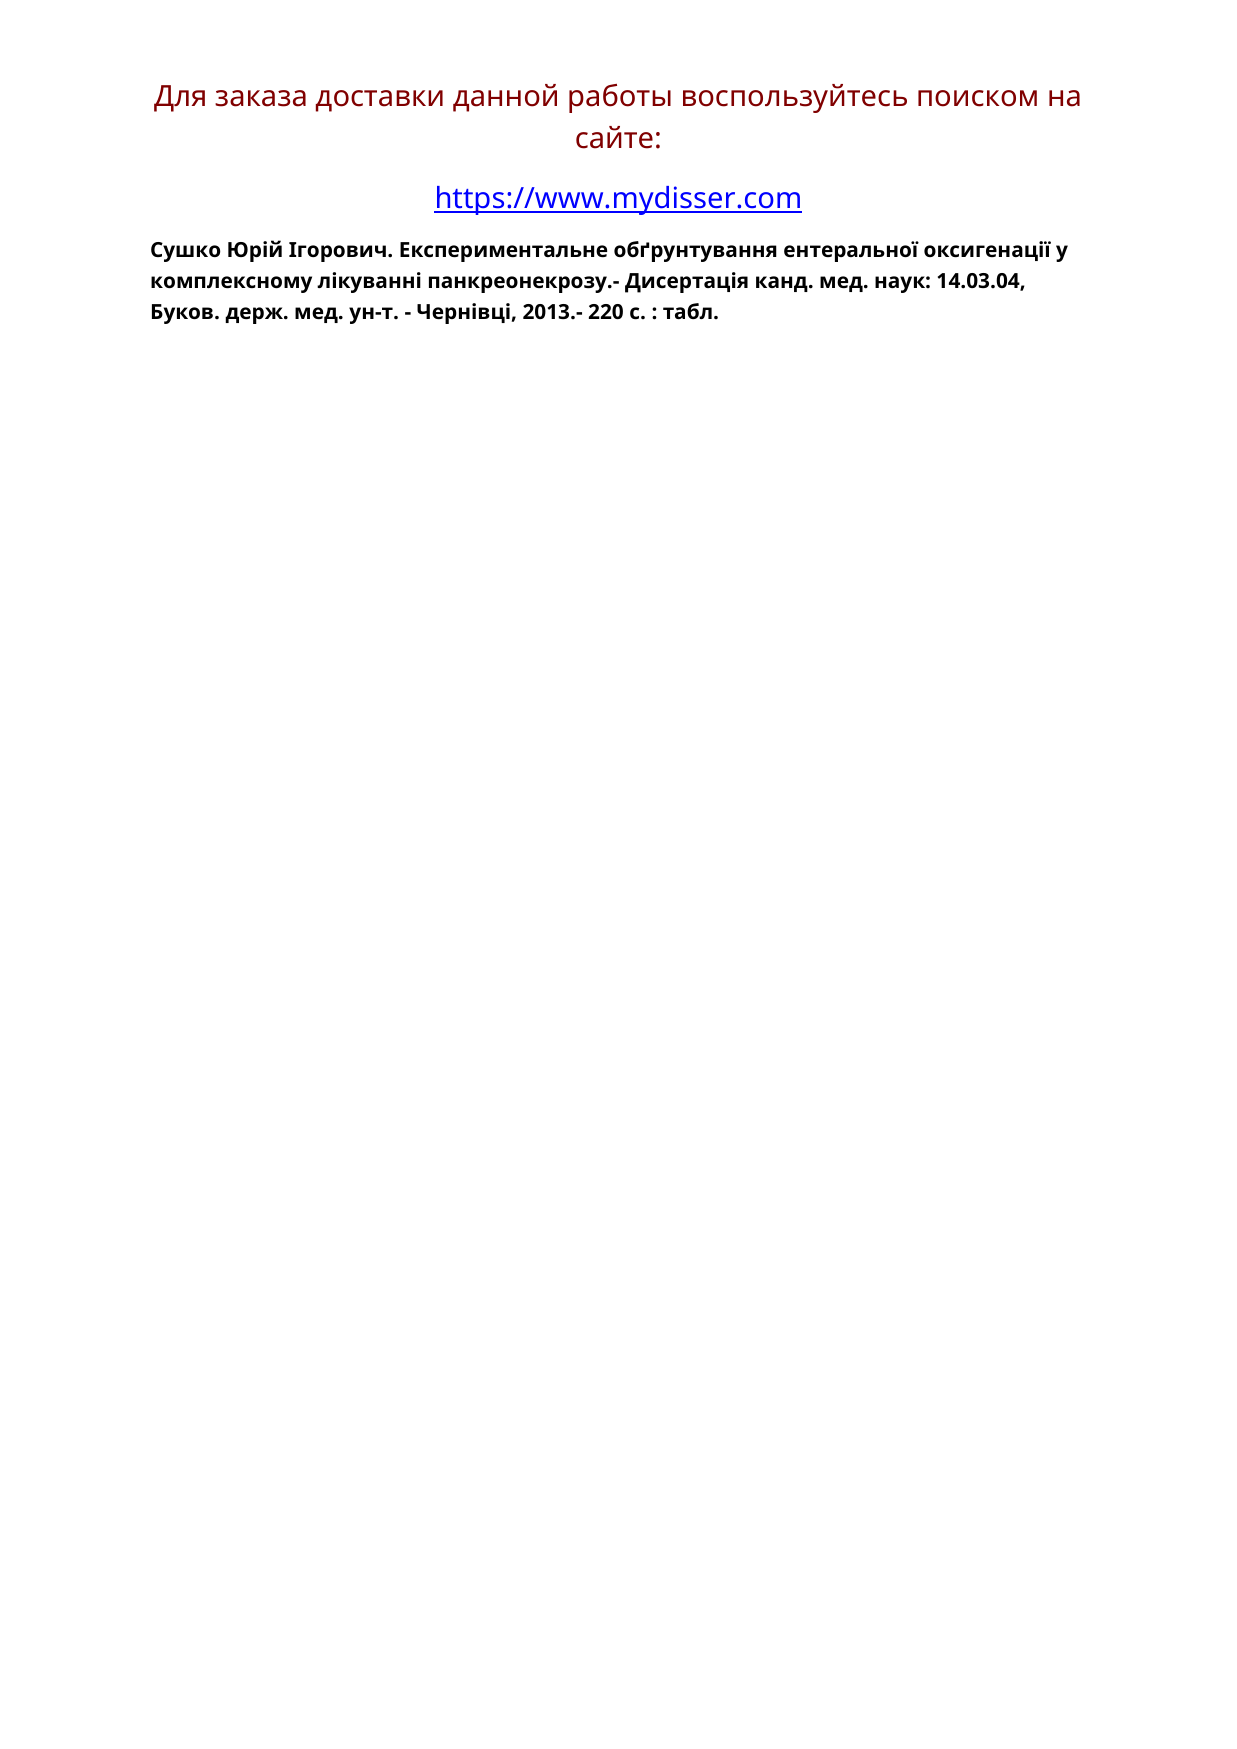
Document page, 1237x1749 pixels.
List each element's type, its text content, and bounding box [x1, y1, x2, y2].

text Сушко Юрій Ігорович. Експериментальне обґрунтування ентеральної оксигенації у комплексному лікуванні панкреонекрозу.- Дисертація канд. мед. наук: 14.03.04, Буков. держ. мед. ун-т. - Чернівці, 2013.- 220 с. : табл. [150, 236, 1086, 325]
